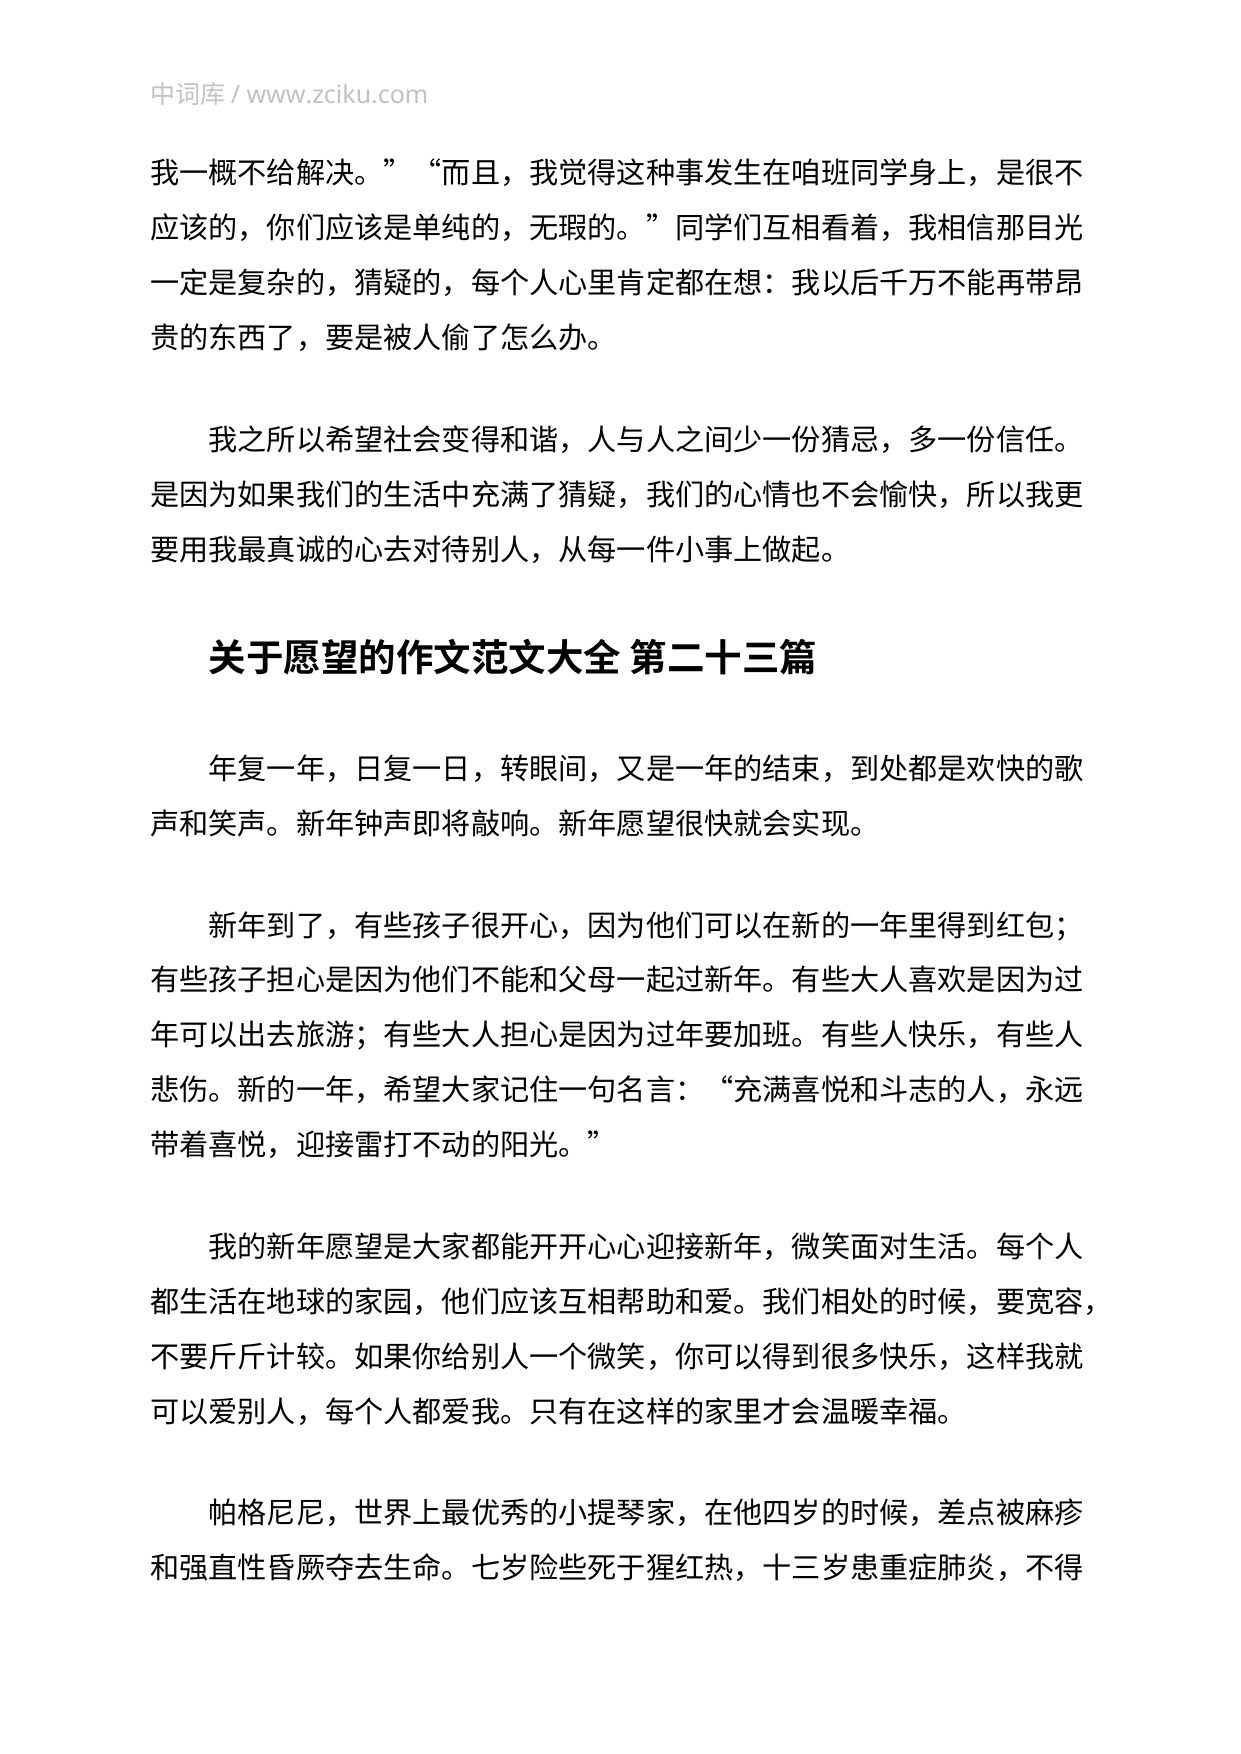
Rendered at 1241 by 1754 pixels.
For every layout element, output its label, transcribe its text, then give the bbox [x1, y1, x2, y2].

text 新年到了，有些孩子很开心，因为他们可以在新的一年里得到红包；有些孩子担心是因为他们不能和父母一起过新年。有些大人喜欢是因为过年可以出去旅游；有些大人担心是因为过年要加班。有些人快乐，有些人悲伤。新的一年，希望大家记住一句名言：“充满喜悦和斗志的人，永远带着喜悦，迎接雷打不动的阳光。” [150, 902, 1090, 1164]
text 年复一年，日复一日，转眼间，又是一年的结束，到处都是欢快的歌声和笑声。新年钟声即将敲响。新年愿望很快就会实现。 [150, 745, 1090, 843]
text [150, 150, 1090, 357]
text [150, 1490, 1090, 1587]
text 我的新年愿望是大家都能开开心心迎接新年，微笑面对生活。每个人都生活在地球的家园，他们应该互相帮助和爱。我们相处的时候，要宽容，不要斤斤计较。如果你给别人一个微笑，你可以得到很多快乐，这样我就可以爱别人，每个人都爱我。只有在这样的家里才会温暖幸福。 [150, 1223, 1090, 1430]
text 我之所以希望社会变得和谐，人与人之间少一份猜忌，多一份信任。是因为如果我们的生活中充满了猜疑，我们的心情也不会愉快，所以我更要用我最真诚的心去对待别人，从每一件小事上做起。 [150, 416, 1090, 568]
text 关于愿望的作文范文大全 第二十三篇 [150, 628, 1090, 682]
